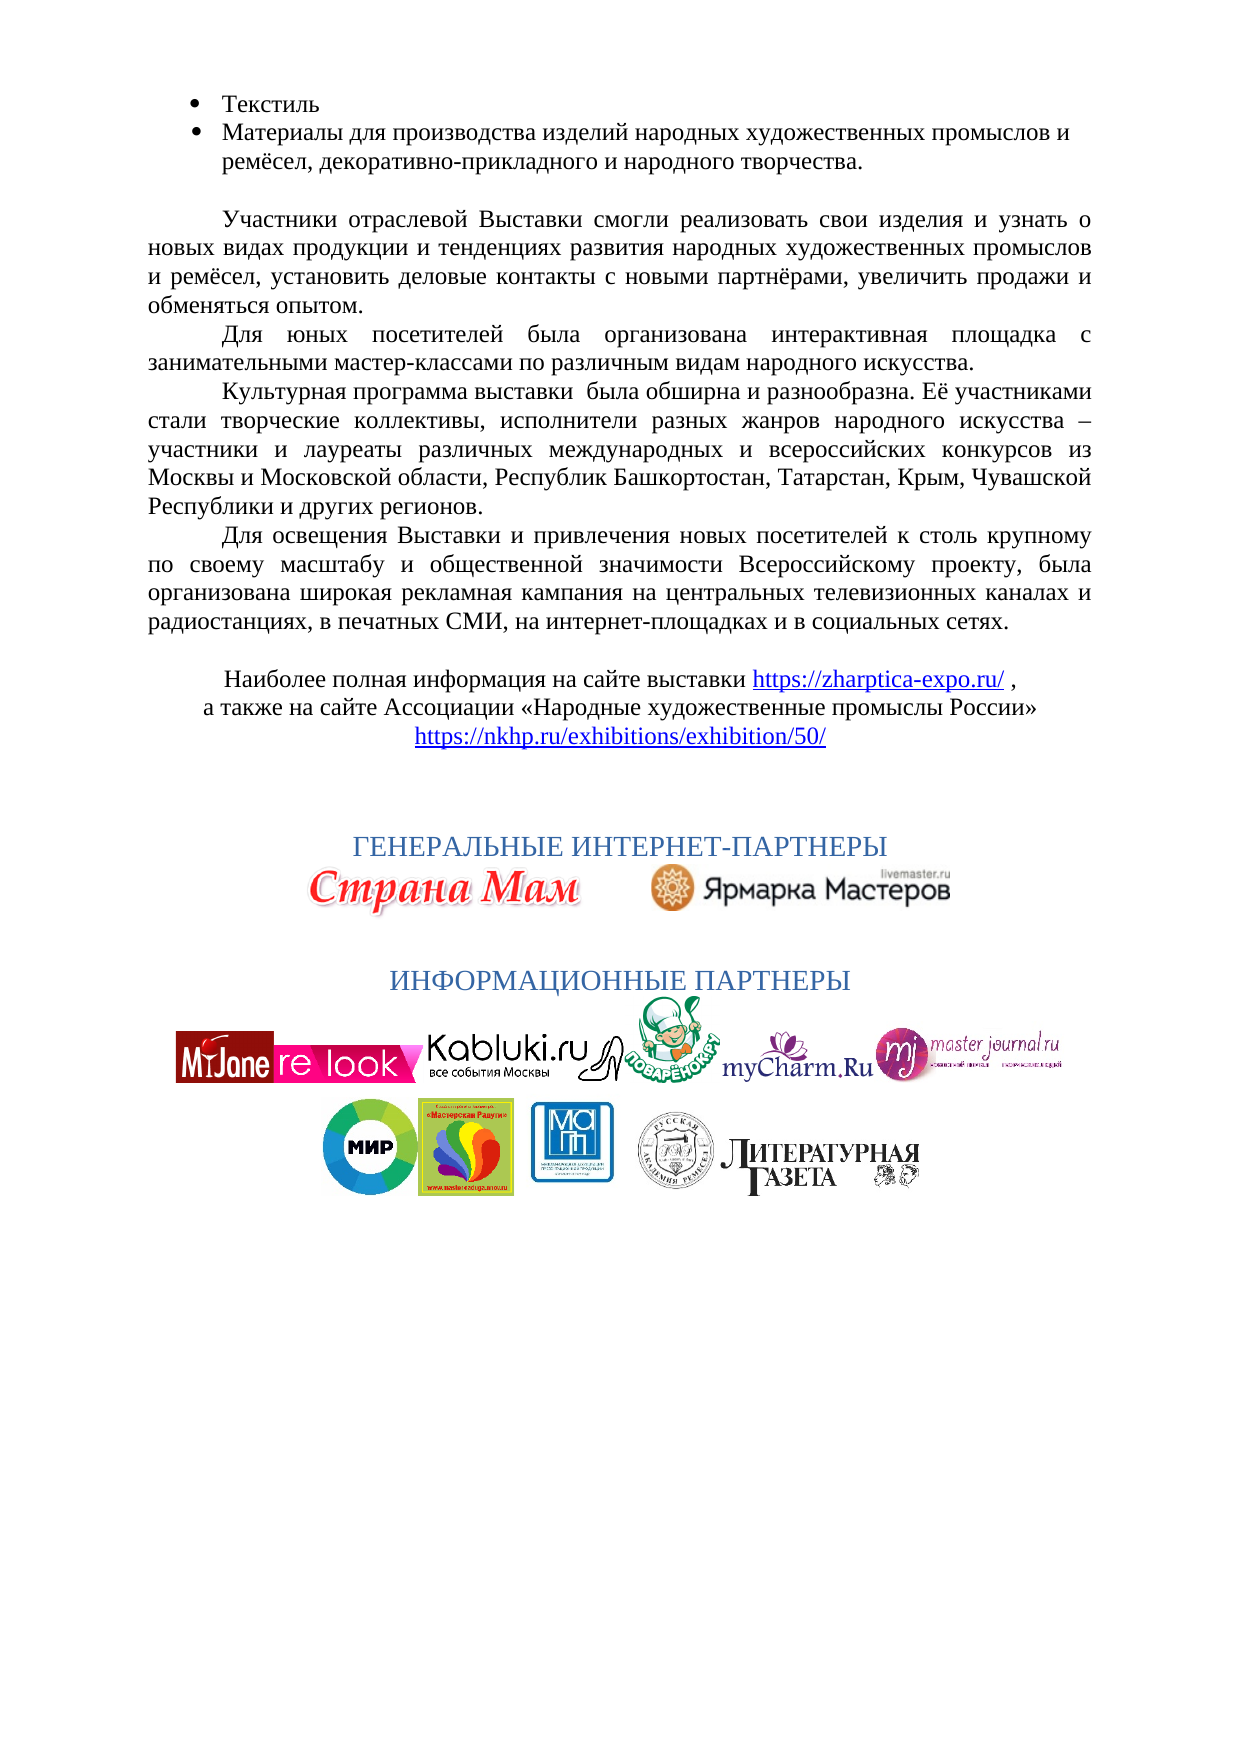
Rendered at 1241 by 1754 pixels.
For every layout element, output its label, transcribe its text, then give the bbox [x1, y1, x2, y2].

picture [306, 866, 584, 920]
picture [175, 996, 1065, 1196]
text Для освещения Выставки и привлечения новых посетителей к столь крупному по своему масштабу и общественной значимости Всероссийскому проекту, была организована широкая рекламная кампания на центральных телевизионных каналах и радиостанциях, в печатных СМИ, на интернет-площадках и в социальных сетях. [148, 520, 1092, 635]
text ГЕНЕРАЛЬНЫЕ ИНТЕРНЕТ-ПАРТНЕРЫ [148, 829, 1092, 862]
text а также на сайте Ассоциации «Народные художественные промыслы России» https://nkhp.ru/exhibitions/exhibition/50/ [148, 692, 1092, 750]
text Для юных посетителей была организована интерактивная площадка с занимательными мастер-классами по различным видам народного искусства. [148, 319, 1092, 376]
list Материалы для производства изделий народных художественных промыслов и ремёсел, декоративно-прикладного и народного творчества. [192, 117, 1092, 175]
text Наиболее полная информация на сайте выставки https://zharptica-expo.ru/ , [148, 664, 1092, 692]
text Культурная программа выставки была обширна и разнообразна. Её участниками стали творческие коллективы, исполнители разных жанров народного искусства – участники и лауреаты различных международных и всероссийских конкурсов из Москвы и Московской области, Республик Башкортостан, Татарстан, Крым, Чувашской Республики и других регионов. [148, 376, 1092, 520]
picture [651, 864, 950, 911]
list Текстиль [190, 89, 1092, 117]
text Участники отраслевой Выставки смогли реализовать свои изделия и узнать о новых видах продукции и тенденциях развития народных художественных промыслов и ремёсел, установить деловые контакты с новыми партнёрами, увеличить продажи и обменяться опытом. [148, 204, 1092, 319]
text ИНФОРМАЦИОННЫЕ ПАРТНЕРЫ [148, 963, 1092, 997]
